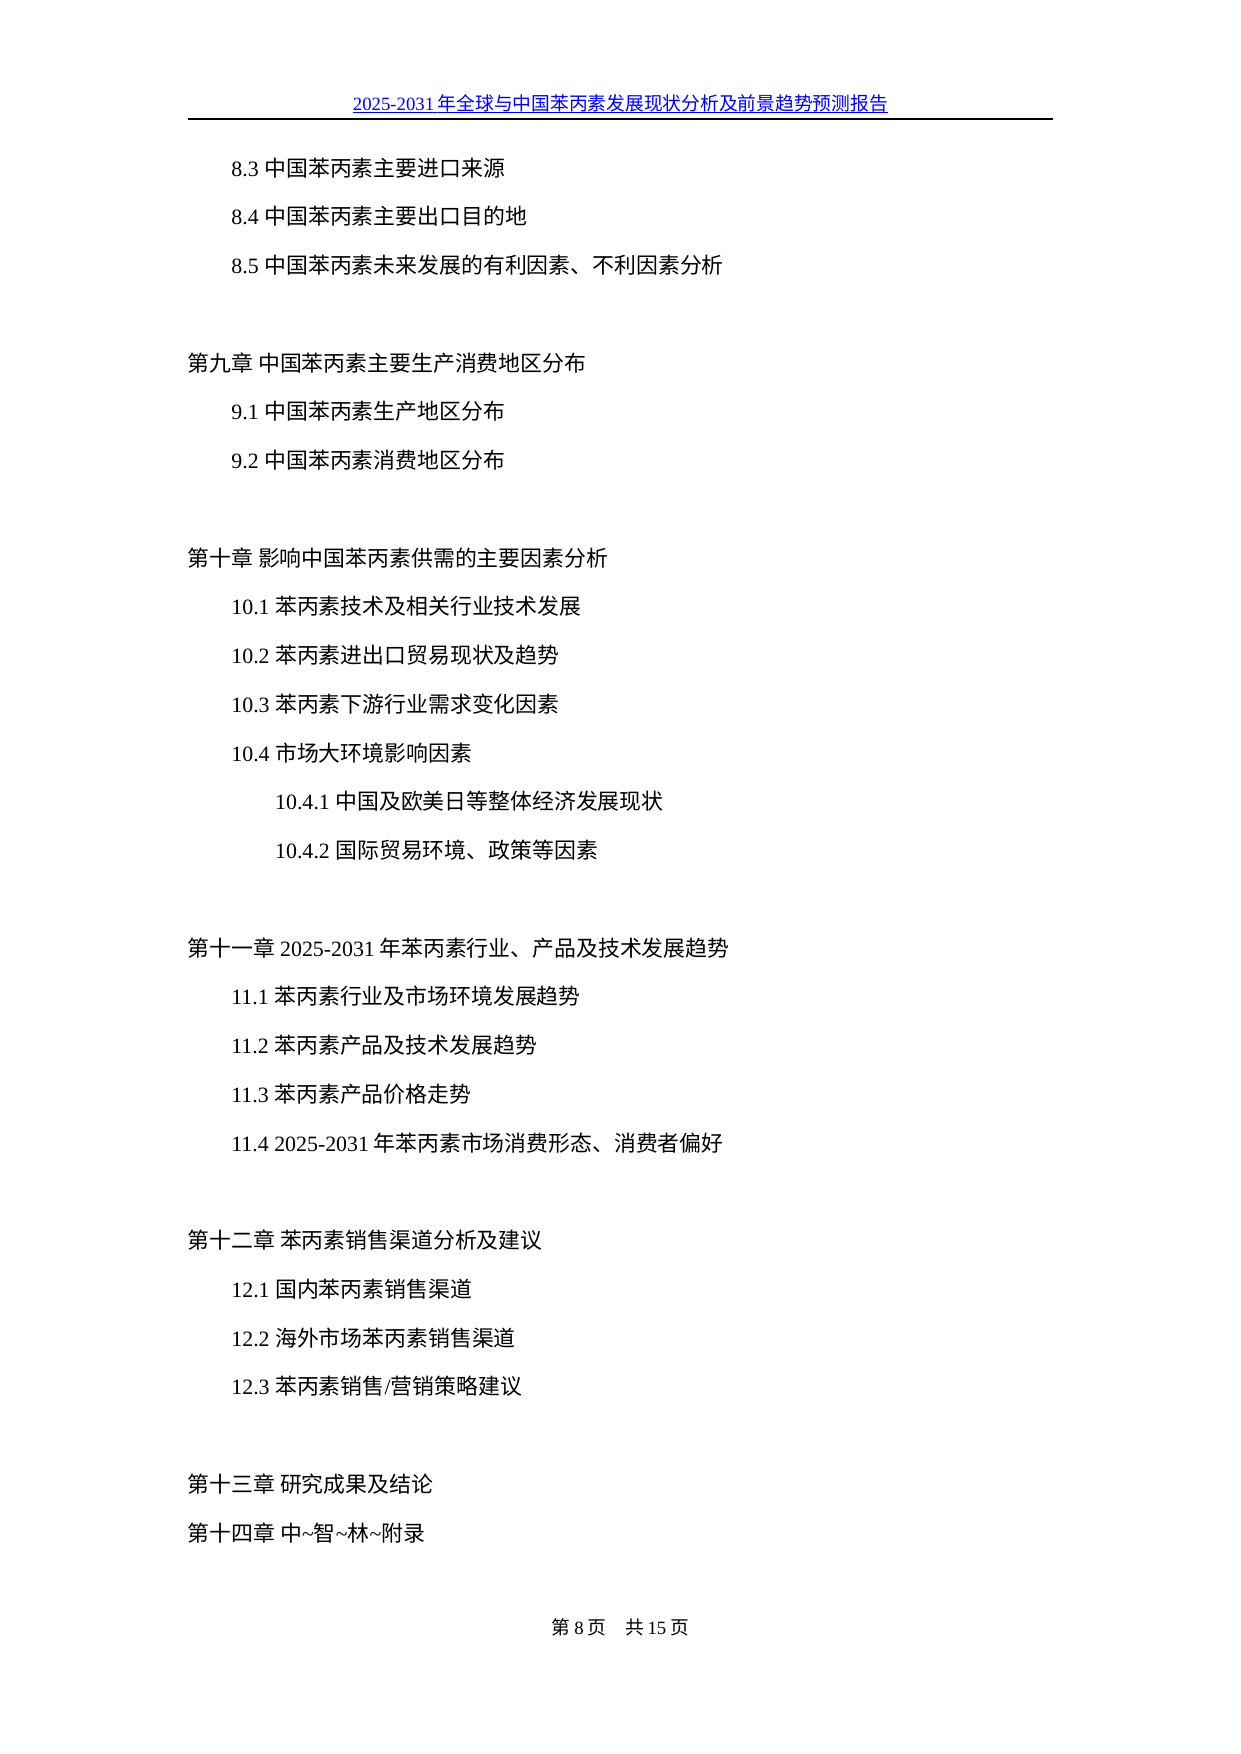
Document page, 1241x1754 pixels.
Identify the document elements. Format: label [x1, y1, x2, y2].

text [187, 150, 1053, 1548]
